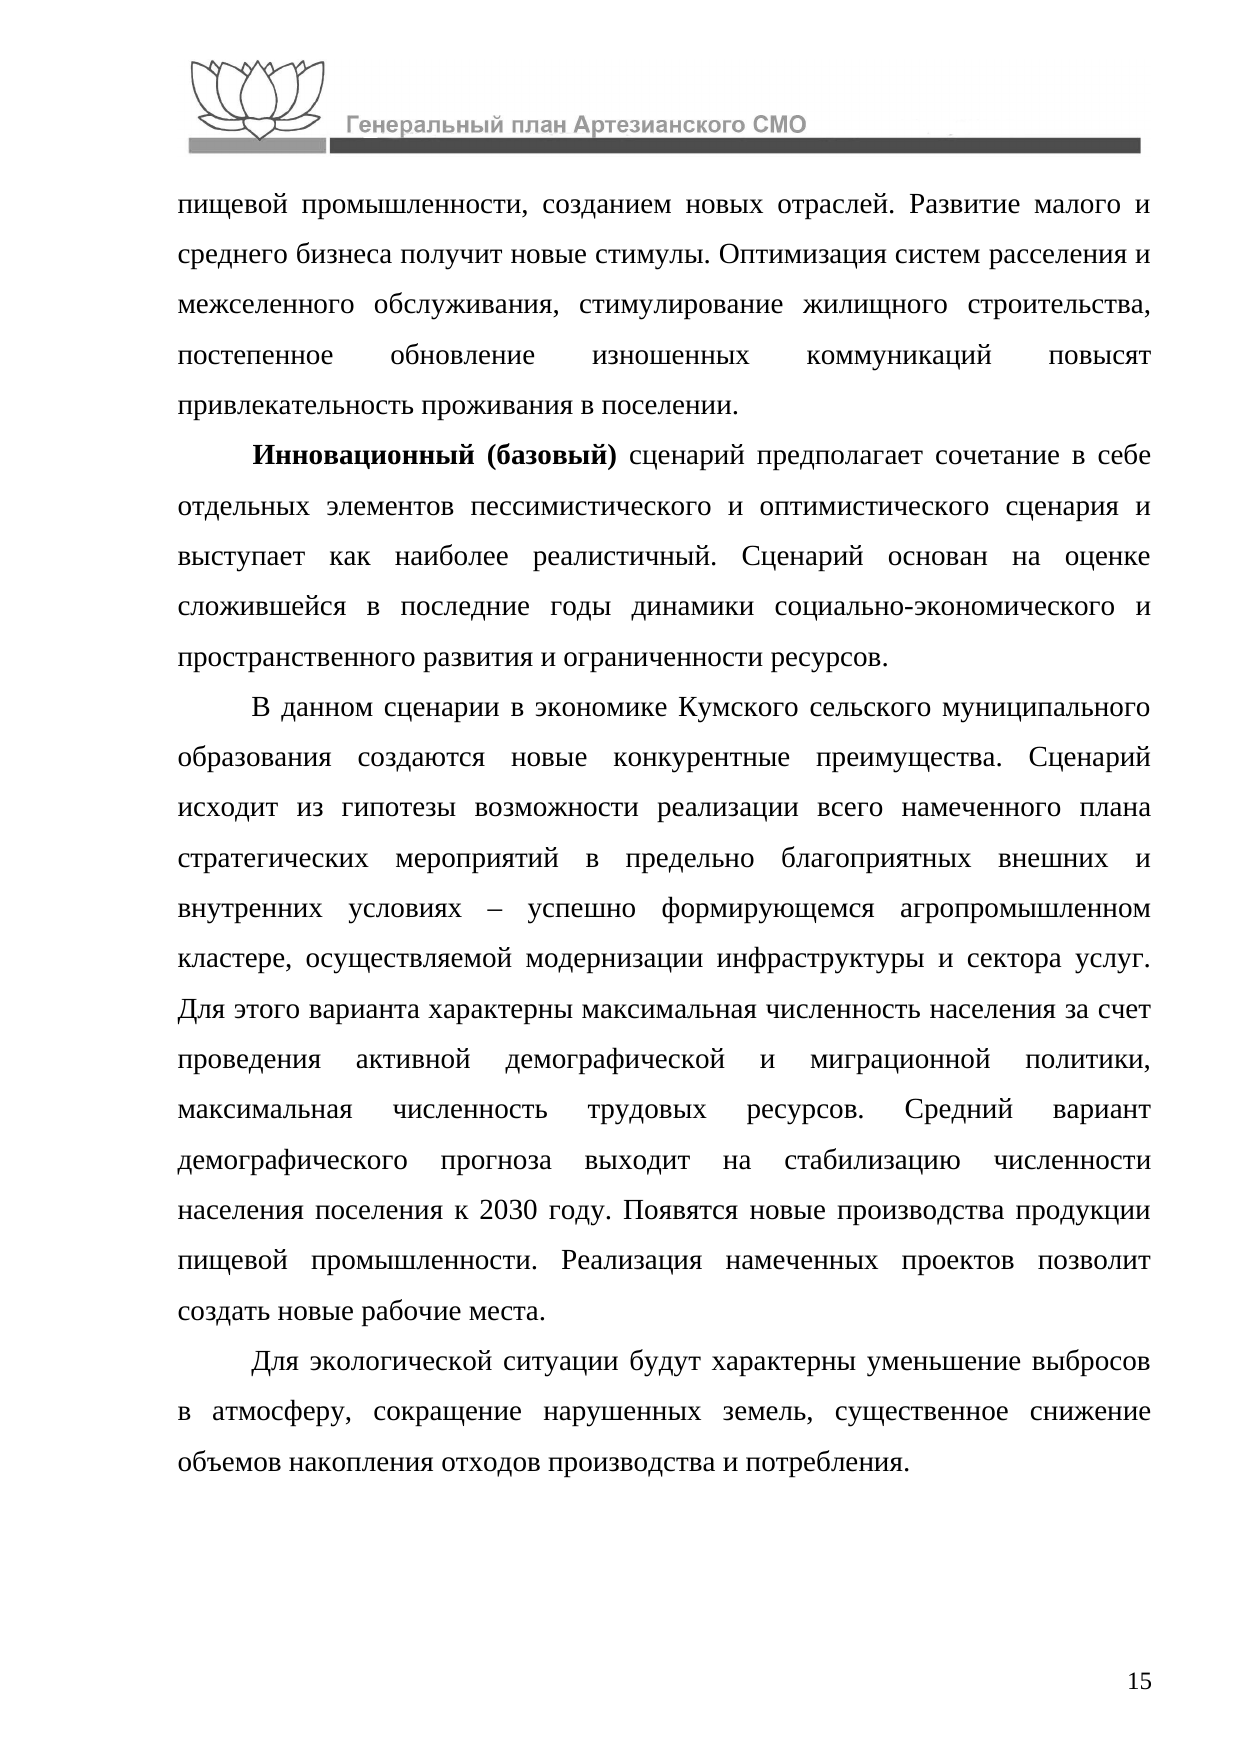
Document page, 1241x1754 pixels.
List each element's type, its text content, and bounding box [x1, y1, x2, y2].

text Для экологической ситуации будут характерны уменьшение выбросов в атмосферу, сокращение нарушенных земель, существенное снижение объемов накопления отходов производства и потребления. [177, 1343, 1152, 1477]
picture [177, 59, 1152, 157]
text Инновационный (базовый) сценарий предполагает сочетание в себе отдельных элементов пессимистического и оптимистического сценария и выступает как наиболее реалистичный. Сценарий основан на оценке сложившейся в последние годы динамики социально-экономического и пространственного развития и ограниченности ресурсов. [177, 437, 1152, 672]
text В данном сценарии в экономике Кумского сельского муниципального образования создаются новые конкурентные преимущества. Сценарий исходит из гипотезы возможности реализации всего намеченного плана стратегических мероприятий в предельно благоприятных внешних и внутренних условиях – успешно формирующемся агропромышленном кластере, осуществляемой модернизации инфраструктуры и сектора услуг. Для этого варианта характерны максимальная численность населения за счет проведения активной демографической и миграционной политики, максимальная численность трудовых ресурсов. Средний вариант демографического прогноза выходит на стабилизацию численности населения поселения к 2030 году. Появятся новые производства продукции пищевой промышленности. Реализация намеченных проектов позволит создать новые рабочие места. [177, 689, 1152, 1326]
